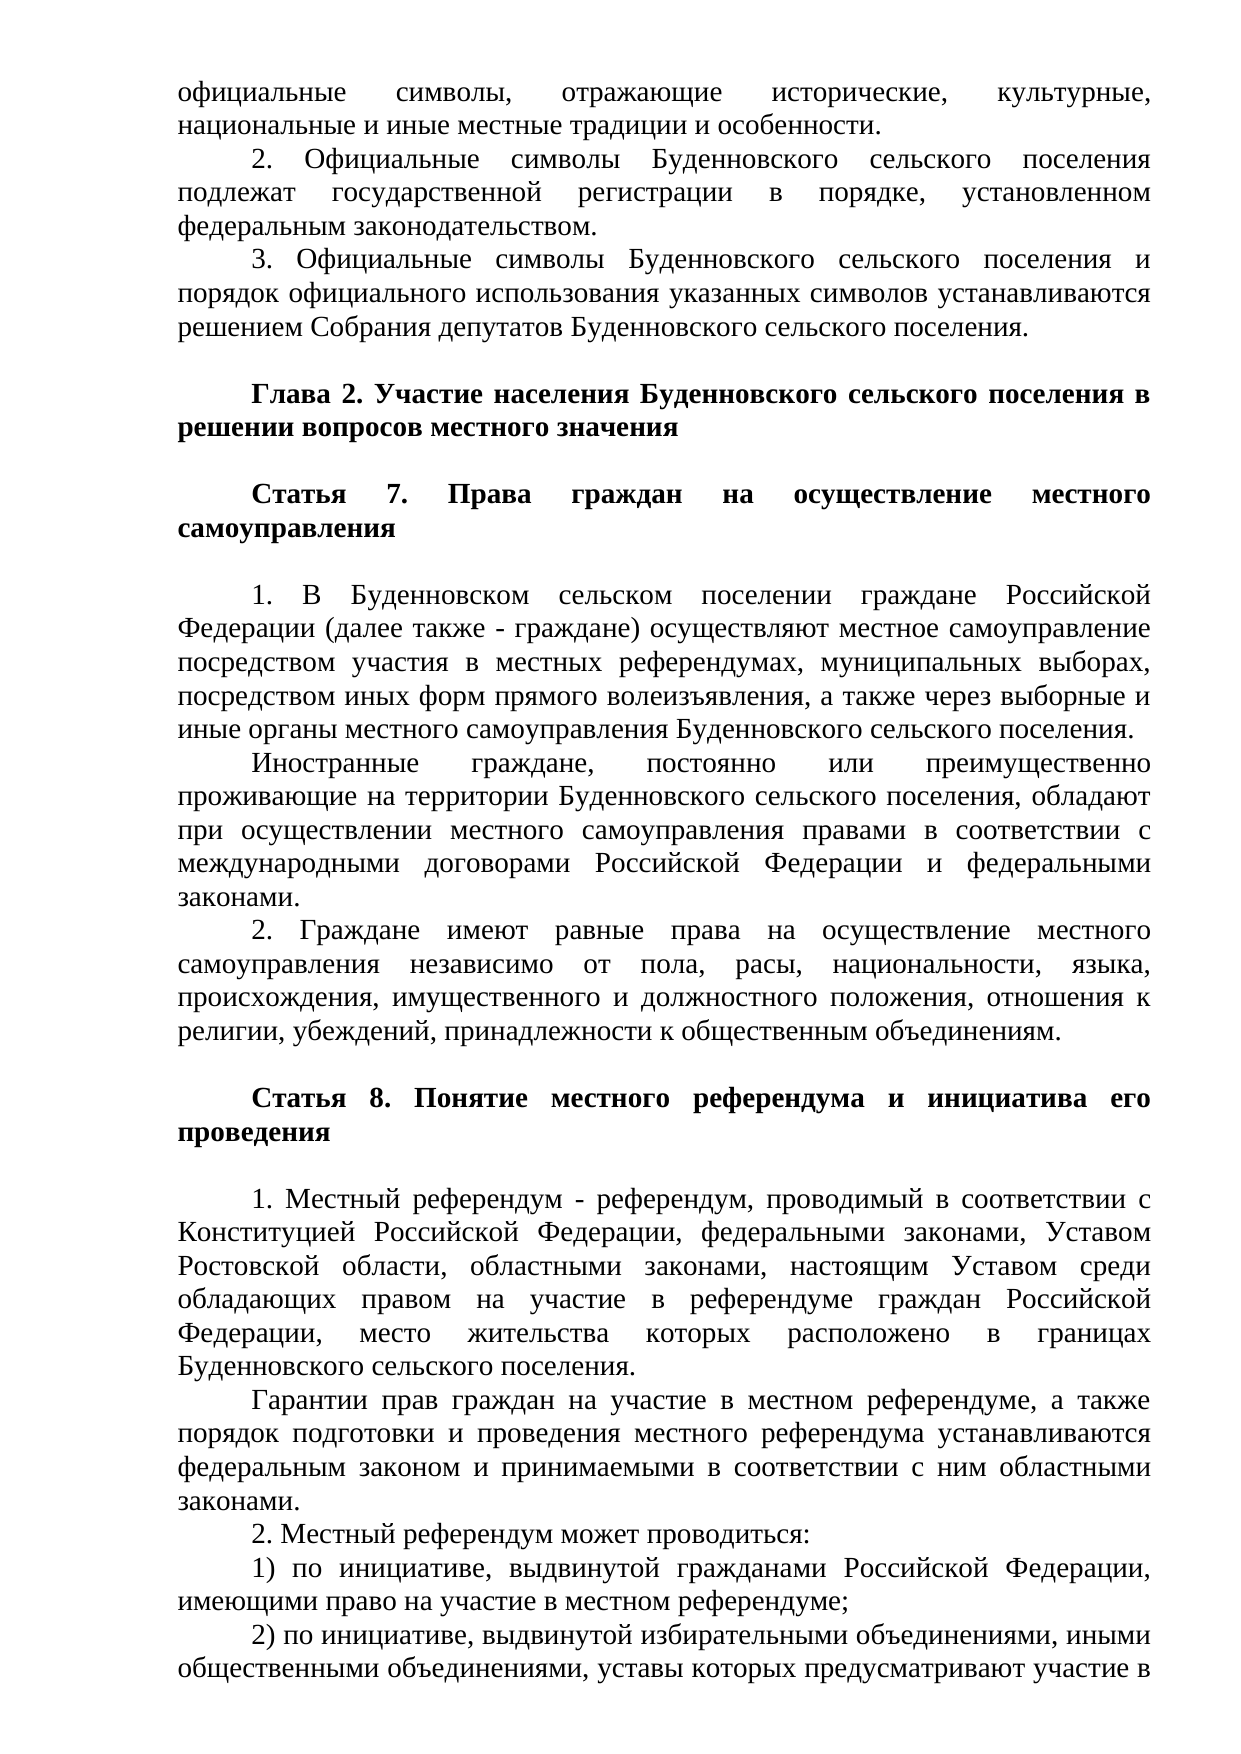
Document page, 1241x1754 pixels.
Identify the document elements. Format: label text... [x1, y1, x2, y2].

text 2. Граждане имеют равные права на осуществление местного самоуправления независимо от пола, расы, национальности, языка, происхождения, имущественного и должностного положения, отношения к религии, убеждений, принадлежности к общественным объединениям. [177, 912, 1152, 1047]
text Глава 2. Участие населения Буденновского сельского поселения в решении вопросов местного значения [177, 376, 1152, 443]
text 1. Местный референдум - референдум, проводимый в соответствии с Конституцией Российской Федерации, федеральными законами, Уставом Ростовской области, областными законами, настоящим Уставом среди обладающих правом на участие в референдуме граждан Российской Федерации, место жительства которых расположено в границах Буденновского сельского поселения. [177, 1181, 1152, 1382]
text Гарантии прав граждан на участие в местном референдуме, а также порядок подготовки и проведения местного референдума устанавливаются федеральным законом и принимаемыми в соответствии с ним областными законами. [177, 1382, 1152, 1516]
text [177, 1617, 1152, 1684]
text 3. Официальные символы Буденновского сельского поселения и порядок официального использования указанных символов устанавливаются решением Собрания депутатов Буденновского сельского поселения. [177, 242, 1152, 342]
text 1. В Буденновском сельском поселении граждане Российской Федерации (далее также - граждане) осуществляют местное самоуправление посредством участия в местных референдумах, муниципальных выборах, посредством иных форм прямого волеизъявления, а также через выборные и иные органы местного самоуправления Буденновского сельского поселения. [177, 577, 1152, 745]
text 2. Местный референдум может проводиться: [177, 1516, 1152, 1550]
text Статья 7. Права граждан на осуществление местного самоуправления [177, 476, 1152, 543]
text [177, 74, 1152, 141]
text 1) по инициативе, выдвинутой гражданами Российской Федерации, имеющими право на участие в местном референдуме; [177, 1550, 1152, 1617]
text 2. Официальные символы Буденновского сельского поселения подлежат государственной регистрации в порядке, установленном федеральным законодательством. [177, 141, 1152, 242]
text Статья 8. Понятие местного референдума и инициатива его проведения [177, 1080, 1152, 1147]
text Иностранные граждане, постоянно или преимущественно проживающие на территории Буденновского сельского поселения, обладают при осуществлении местного самоуправления правами в соответствии с международными договорами Российской Федерации и федеральными законами. [177, 745, 1152, 912]
